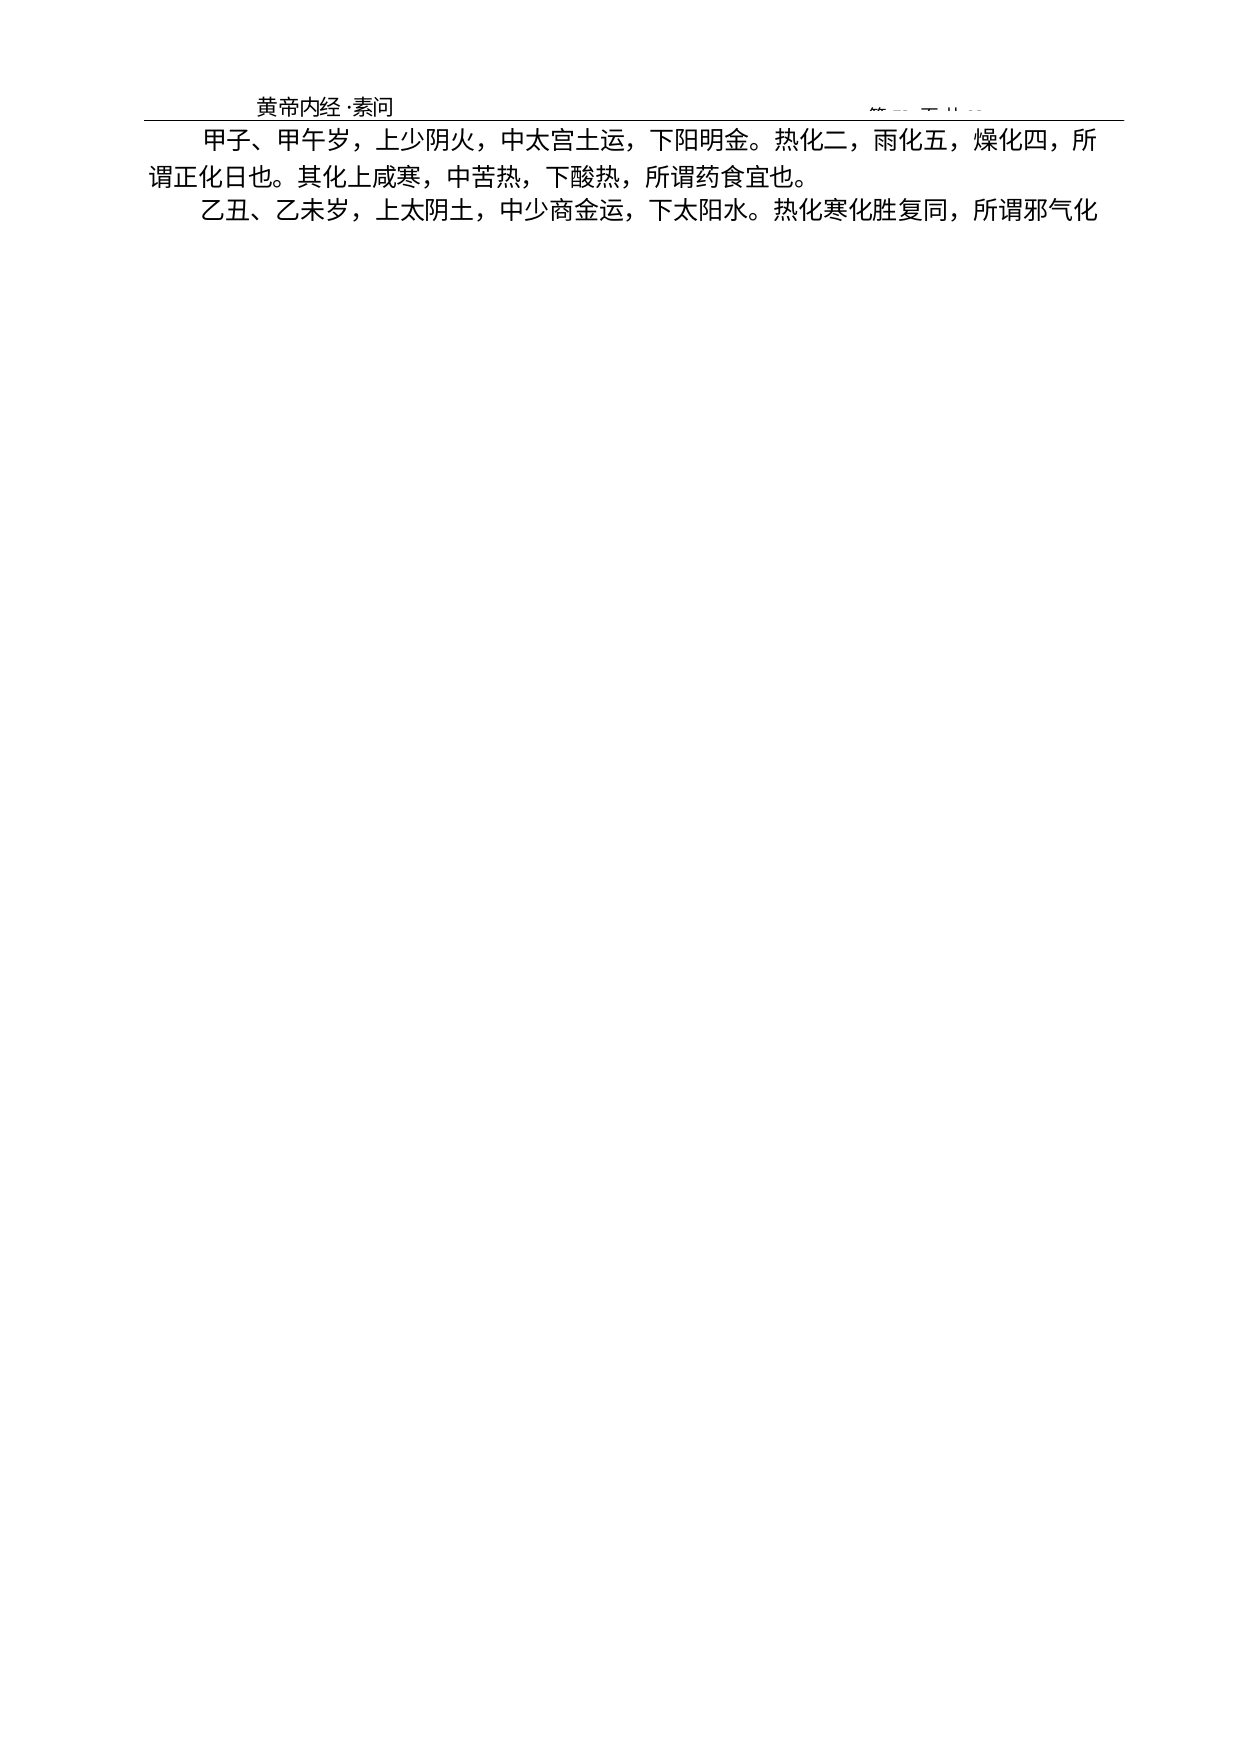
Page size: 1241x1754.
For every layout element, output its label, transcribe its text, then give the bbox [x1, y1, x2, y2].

text 甲子、甲午岁，上少阴火，中太宫土运，下阳明金。热化二，雨化五，燥化四，所 谓正化日也。其化上咸寒，中苦热，下酸热，所谓药食宜也。 [149, 121, 1098, 193]
text 乙丑、乙未岁，上太阴土，中少商金运，下太阳水。热化寒化胜复同，所谓邪气化 [201, 193, 1125, 226]
